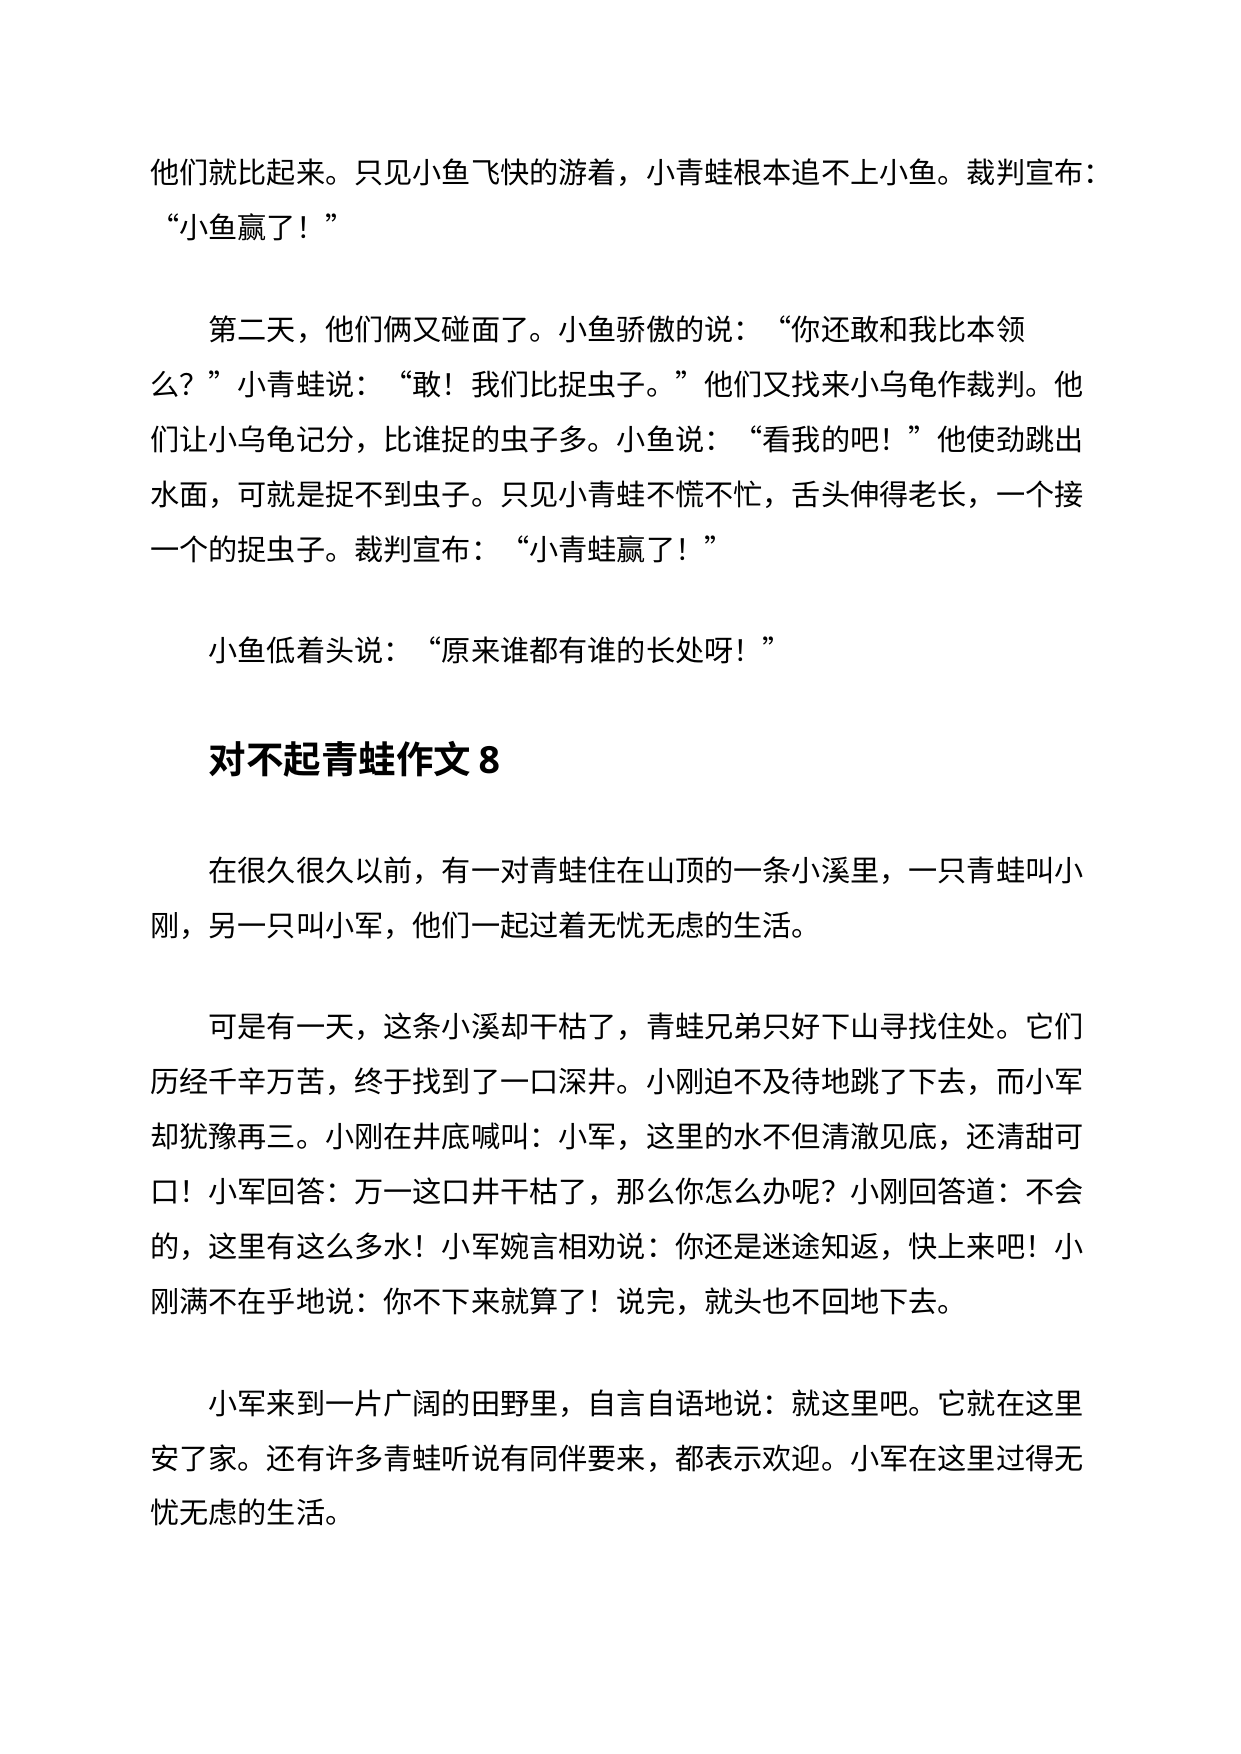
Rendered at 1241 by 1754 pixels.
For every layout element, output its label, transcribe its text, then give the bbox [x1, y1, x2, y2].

text 在很久很久以前，有一对青蛙住在山顶的一条小溪里，一只青蛙叫小刚，另一只叫小军，他们一起过着无忧无虑的生活。 [150, 847, 1090, 944]
text 第二天，他们俩又碰面了。小鱼骄傲的说：“你还敢和我比本领么？”小青蛙说：“敢！我们比捉虫子。”他们又找来小乌龟作裁判。他们让小乌龟记分，比谁捉的虫子多。小鱼说：“看我的吧！”他使劲跳出水面，可就是捉不到虫子。只见小青蛙不慌不忙，舌头伸得老长，一个接一个的捉虫子。裁判宣布：“小青蛙赢了！” [150, 307, 1090, 568]
text 小军来到一片广阔的田野里，自言自语地说：就这里吧。它就在这里安了家。还有许多青蛙听说有同伴要来，都表示欢迎。小军在这里过得无忧无虑的生活。 [150, 1380, 1090, 1532]
text 可是有一天，这条小溪却干枯了，青蛙兄弟只好下山寻找住处。它们历经千辛万苦，终于找到了一口深井。小刚迫不及待地跳了下去，而小军却犹豫再三。小刚在井底喊叫：小军，这里的水不但清澈见底，还清甜可口！小军回答：万一这口井干枯了，那么你怎么办呢？小刚回答道：不会的，这里有这么多水！小军婉言相劝说：你还是迷途知返，快上来吧！小刚满不在乎地说：你不下来就算了！说完，就头也不回地下去。 [150, 1004, 1090, 1321]
text 对不起青蛙作文8 [150, 730, 1090, 784]
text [150, 150, 1090, 247]
text 小鱼低着头说：“原来谁都有谁的长处呀！” [150, 628, 1090, 670]
